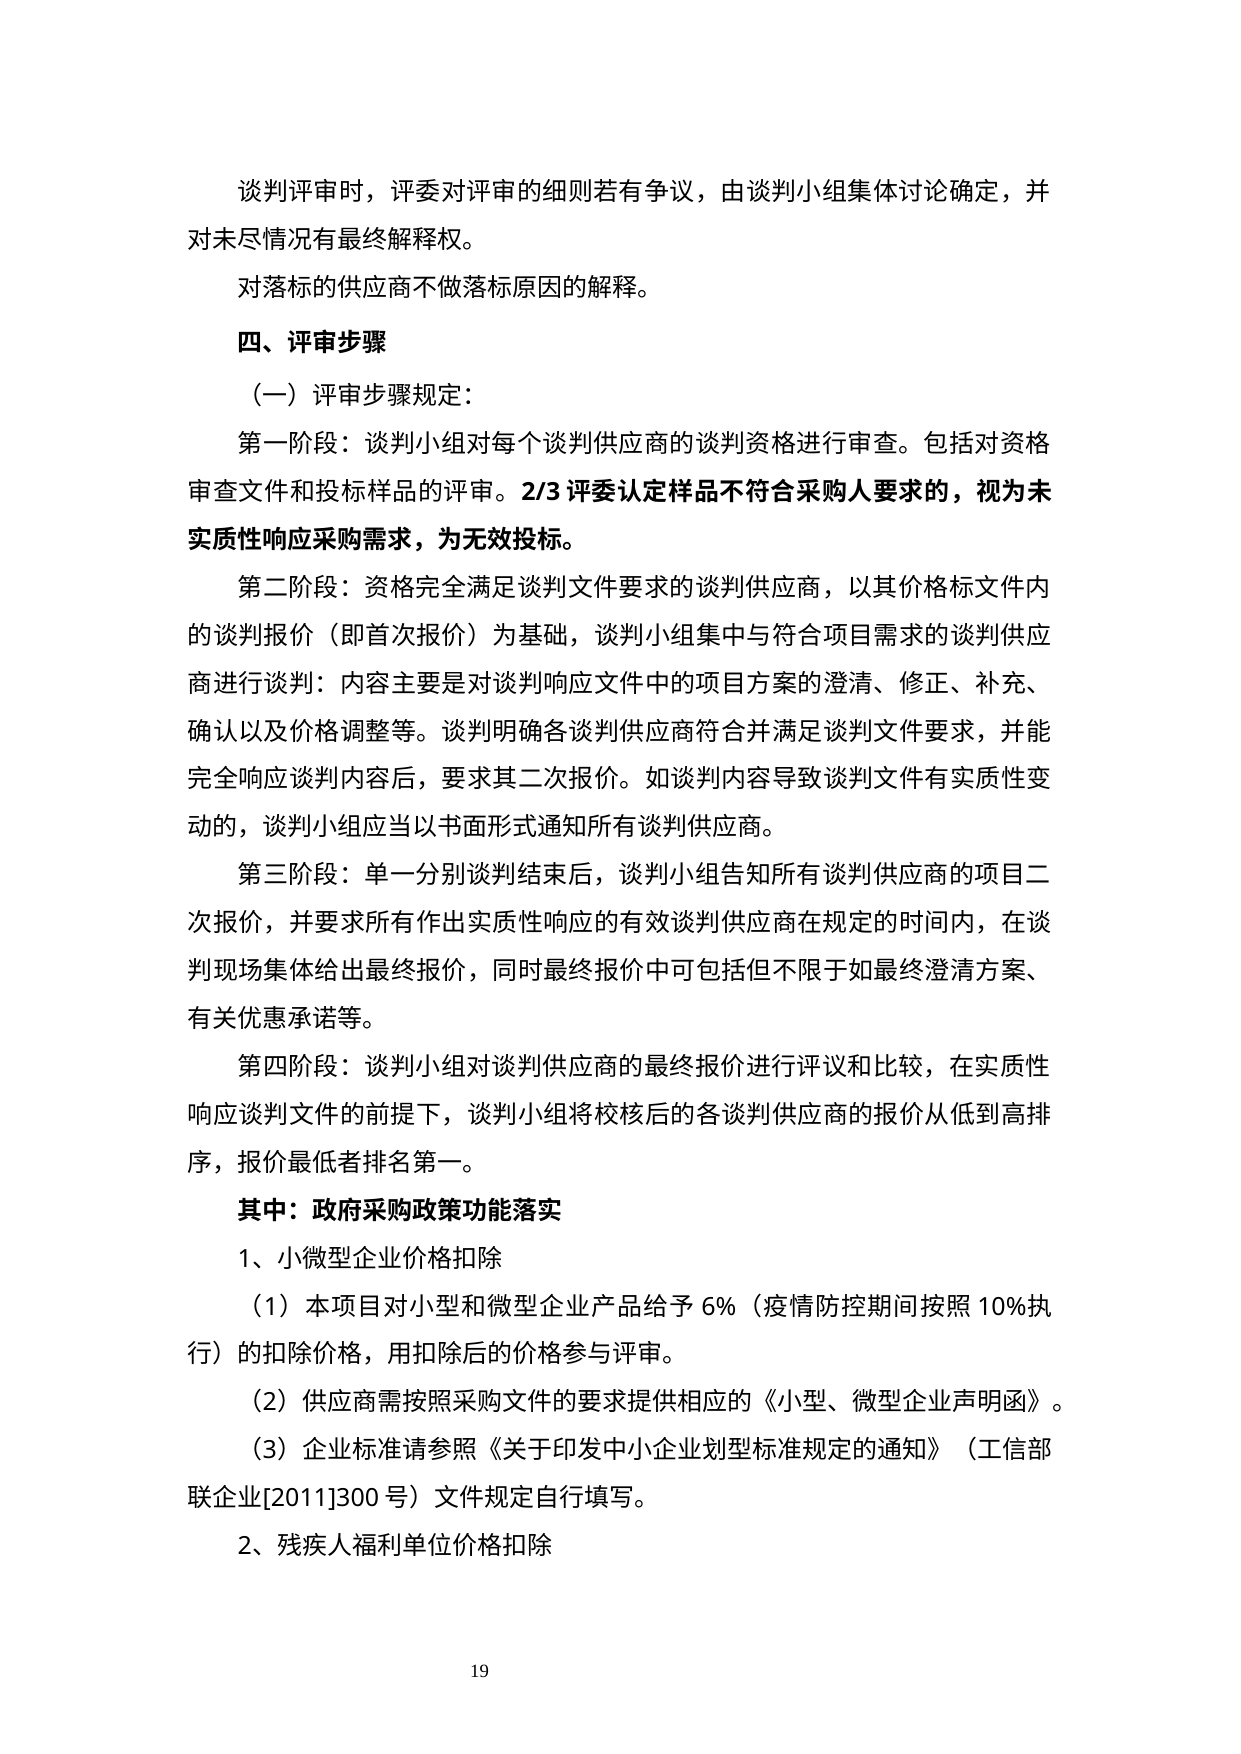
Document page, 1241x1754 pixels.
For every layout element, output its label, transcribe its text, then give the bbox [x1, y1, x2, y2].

text 四、评审步骤 [187, 313, 1053, 361]
text 第四阶段：谈判小组对谈判供应商的最终报价进行评议和比较，在实质性响应谈判文件的前提下，谈判小组将校核后的各谈判供应商的报价从低到高排序，报价最低者排名第一。 [187, 1037, 1053, 1181]
text 其中：政府采购政策功能落实 [187, 1181, 1053, 1229]
text 2、残疾人福利单位价格扣除 [187, 1516, 1053, 1564]
text 第一阶段：谈判小组对每个谈判供应商的谈判资格进行审查。包括对资格审查文件和投标样品的评审。2/3评委认定样品不符合采购人要求的，视为未实质性响应采购需求，为无效投标。 [187, 414, 1053, 558]
text （2）供应商需按照采购文件的要求提供相应的《小型、微型企业声明函》。 [187, 1372, 1053, 1420]
text 谈判评审时，评委对评审的细则若有争议，由谈判小组集体讨论确定，并对未尽情况有最终解释权。 [187, 162, 1053, 258]
text （3）企业标准请参照《关于印发中小企业划型标准规定的通知》（工信部联企业[2011]300号）文件规定自行填写。 [187, 1420, 1053, 1516]
text 第三阶段：单一分别谈判结束后，谈判小组告知所有谈判供应商的项目二次报价，并要求所有作出实质性响应的有效谈判供应商在规定的时间内，在谈判现场集体给出最终报价，同时最终报价中可包括但不限于如最终澄清方案、有关优惠承诺等。 [187, 845, 1053, 1037]
text 第二阶段：资格完全满足谈判文件要求的谈判供应商，以其价格标文件内的谈判报价（即首次报价）为基础，谈判小组集中与符合项目需求的谈判供应商进行谈判：内容主要是对谈判响应文件中的项目方案的澄清、修正、补充、确认以及价格调整等。谈判明确各谈判供应商符合并满足谈判文件要求，并能完全响应谈判内容后，要求其二次报价。如谈判内容导致谈判文件有实质性变动的，谈判小组应当以书面形式通知所有谈判供应商。 [187, 558, 1053, 845]
text 对落标的供应商不做落标原因的解释。 [187, 258, 1053, 306]
text （1）本项目对小型和微型企业产品给予6%（疫情防控期间按照10%执行）的扣除价格，用扣除后的价格参与评审。 [187, 1277, 1053, 1372]
text （一）评审步骤规定： [187, 366, 1053, 414]
text 1、小微型企业价格扣除 [187, 1229, 1053, 1277]
